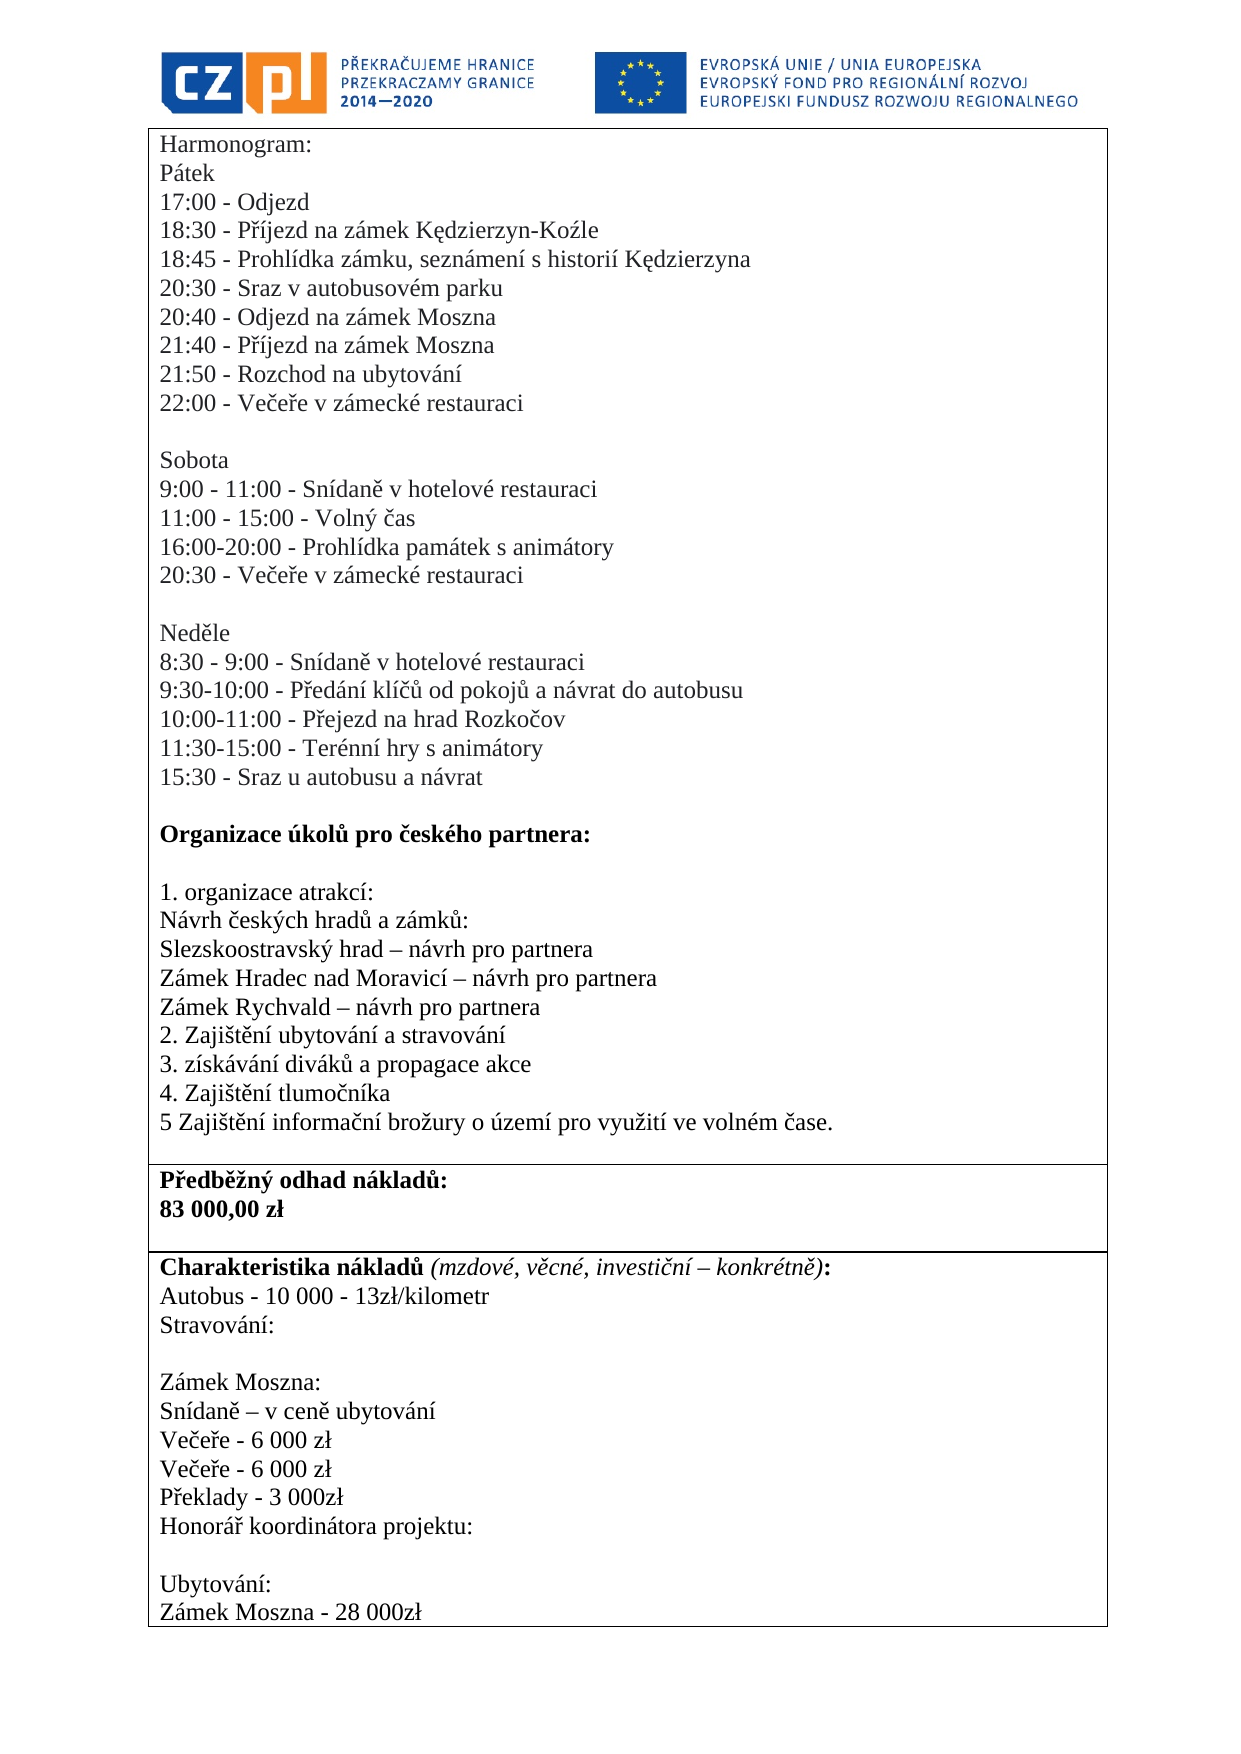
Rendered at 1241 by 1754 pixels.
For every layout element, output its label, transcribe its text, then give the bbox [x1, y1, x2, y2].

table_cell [149, 129, 1107, 1164]
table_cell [149, 1253, 1107, 1626]
table_cell Předběžný odhad nákladů: 83 000,00 zł [149, 1165, 1107, 1251]
picture [147, 37, 1093, 128]
